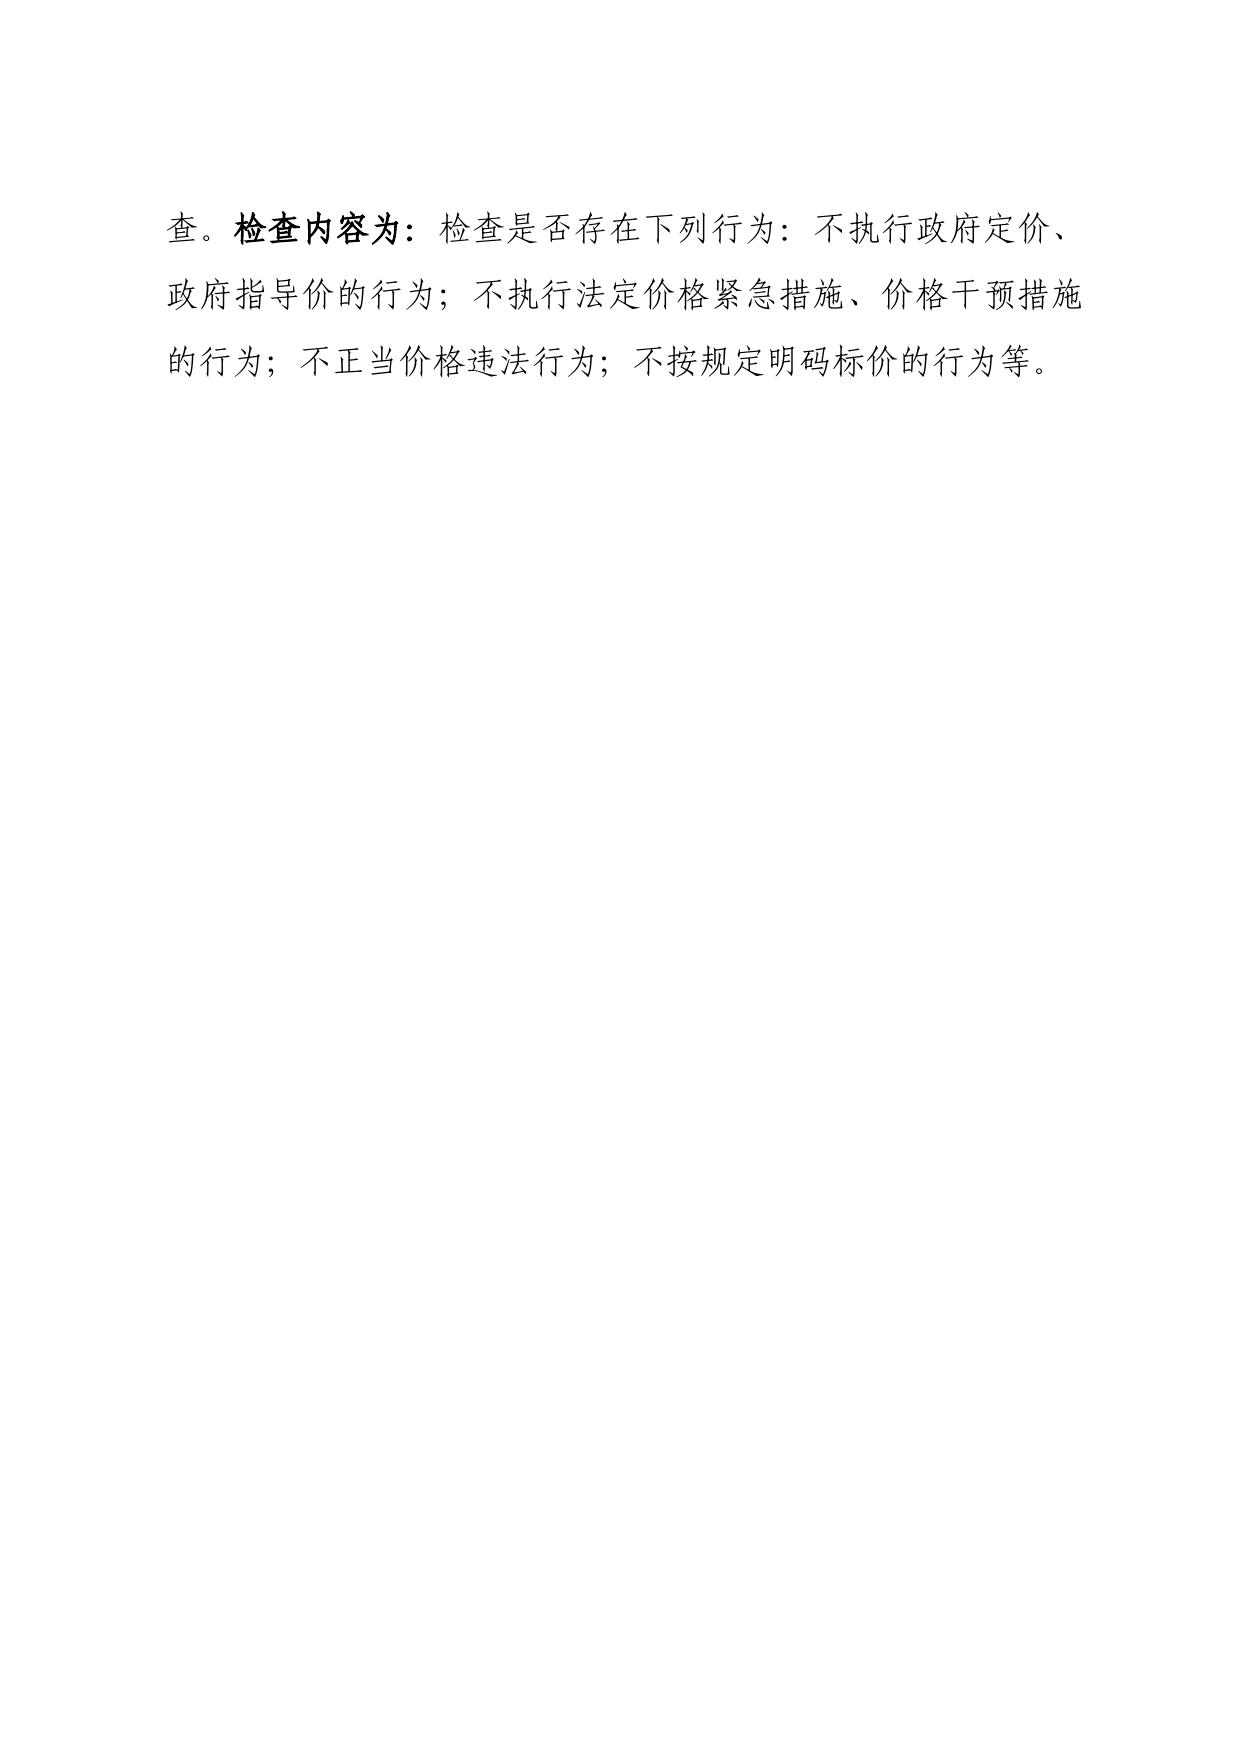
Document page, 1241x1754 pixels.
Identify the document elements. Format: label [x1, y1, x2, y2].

text [165, 193, 1087, 392]
